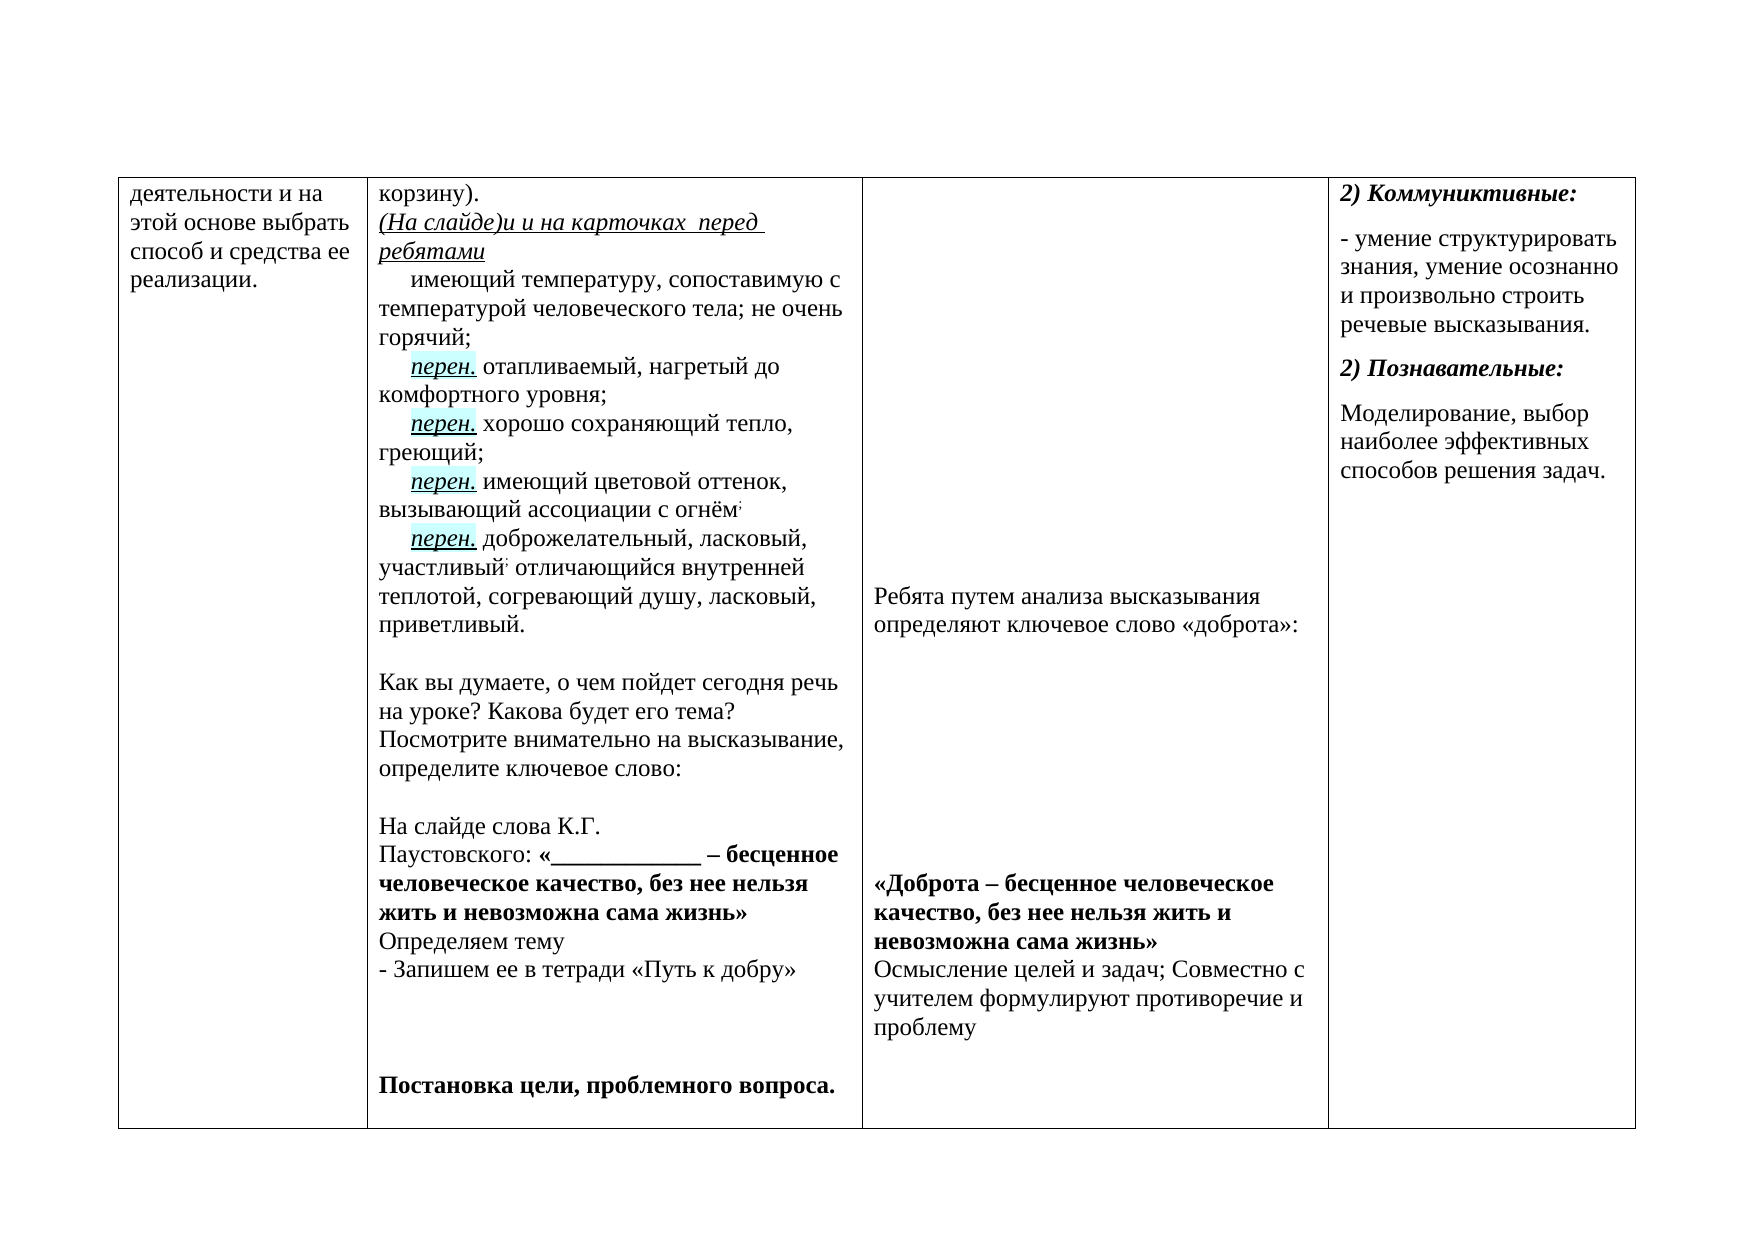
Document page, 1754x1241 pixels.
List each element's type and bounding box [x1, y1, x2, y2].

table_cell [119, 178, 367, 1128]
table_cell [368, 178, 862, 1128]
table_cell [1329, 178, 1635, 1128]
table_cell [863, 178, 1328, 1128]
